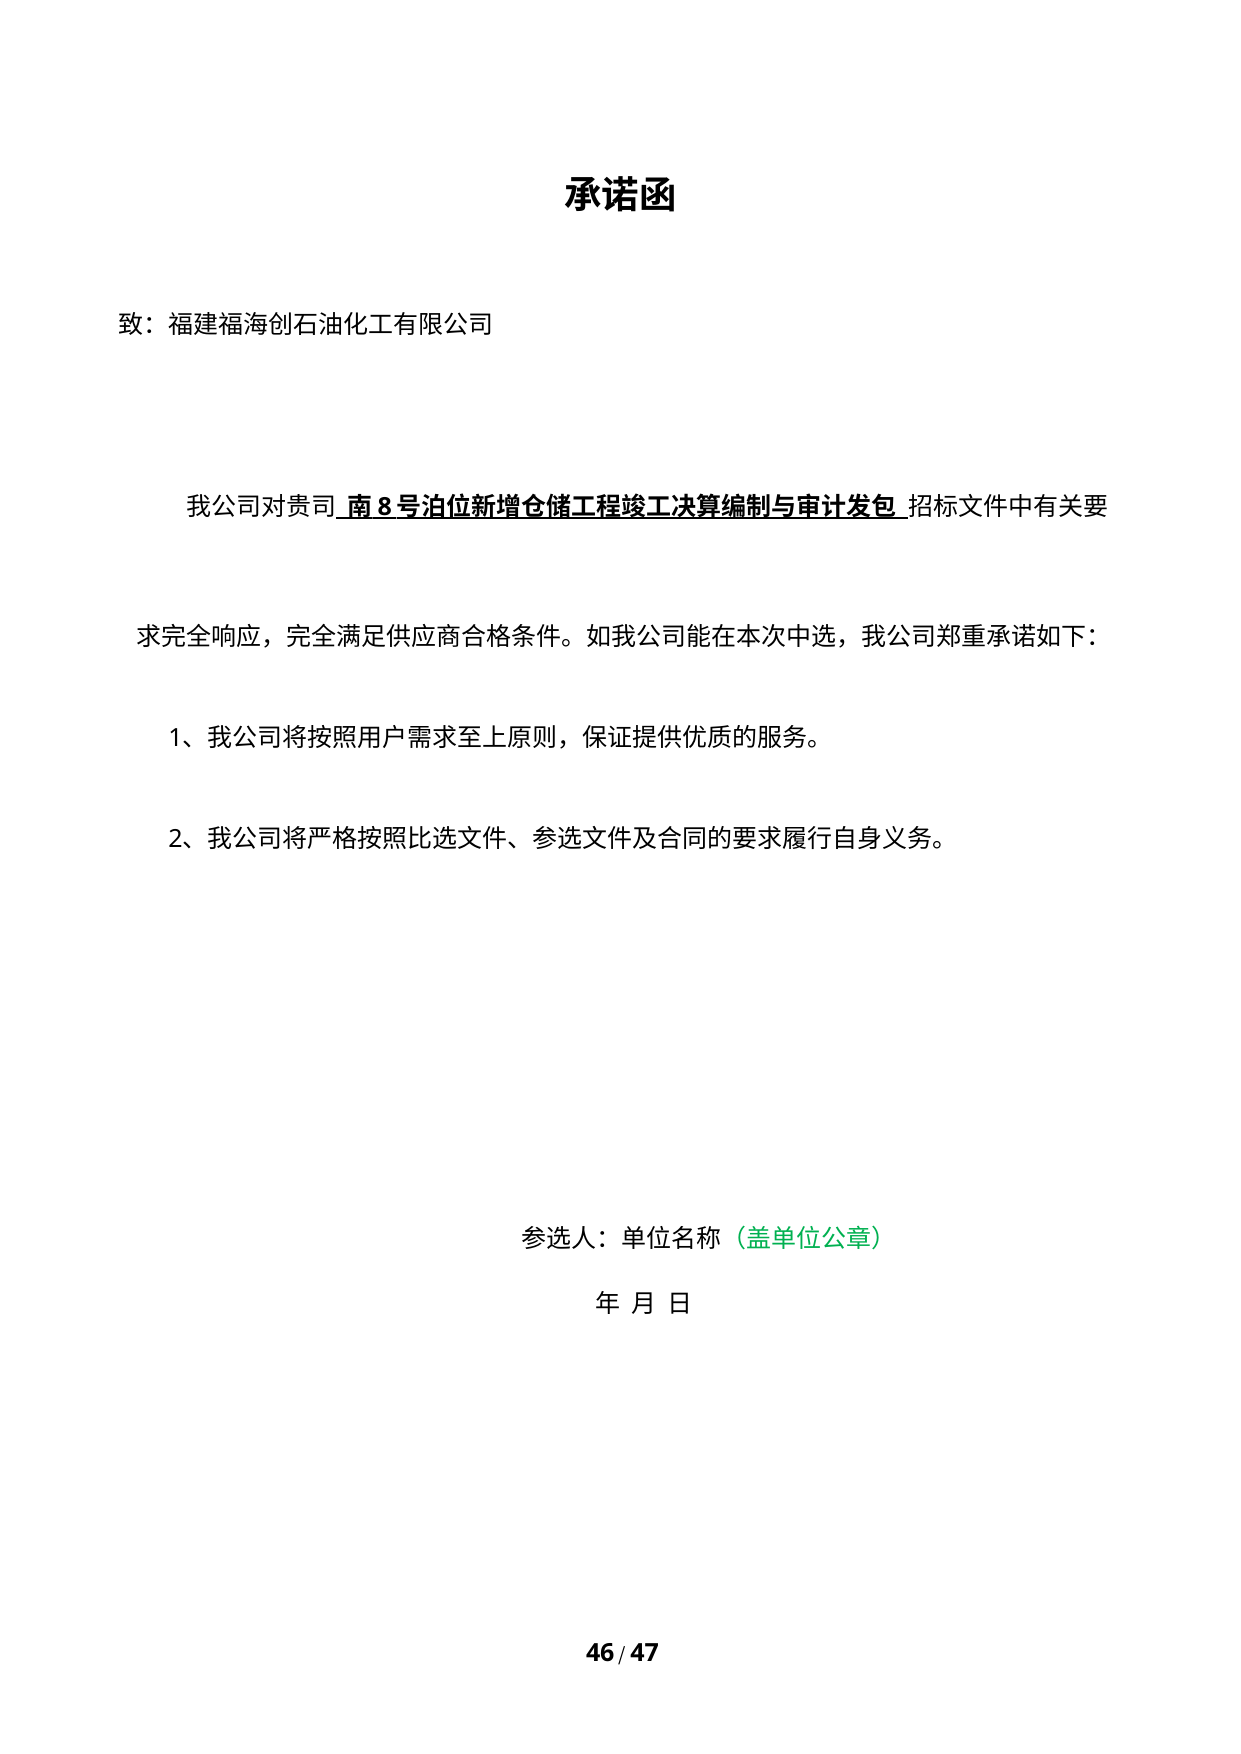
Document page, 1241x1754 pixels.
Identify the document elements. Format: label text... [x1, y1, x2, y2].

text 2、我公司将严格按照比选文件、参选文件及合同的要求履行自身义务。 [118, 804, 1122, 869]
text 1、我公司将按照用户需求至上原则，保证提供优质的服务。 [118, 703, 1122, 768]
text 承诺函 [118, 160, 1122, 225]
text 年 月 日 [118, 1269, 1122, 1334]
text 参选人：单位名称（盖单位公章） [118, 1204, 1122, 1269]
text 我公司对贵司 南8号泊位新增仓储工程竣工决算编制与审计发包 招标文件中有关要求完全响应，完全满足供应商合格条件。如我公司能在本次中选，我公司郑重承诺如下： [136, 472, 1122, 667]
text 致：福建福海创石油化工有限公司 [118, 290, 1122, 355]
